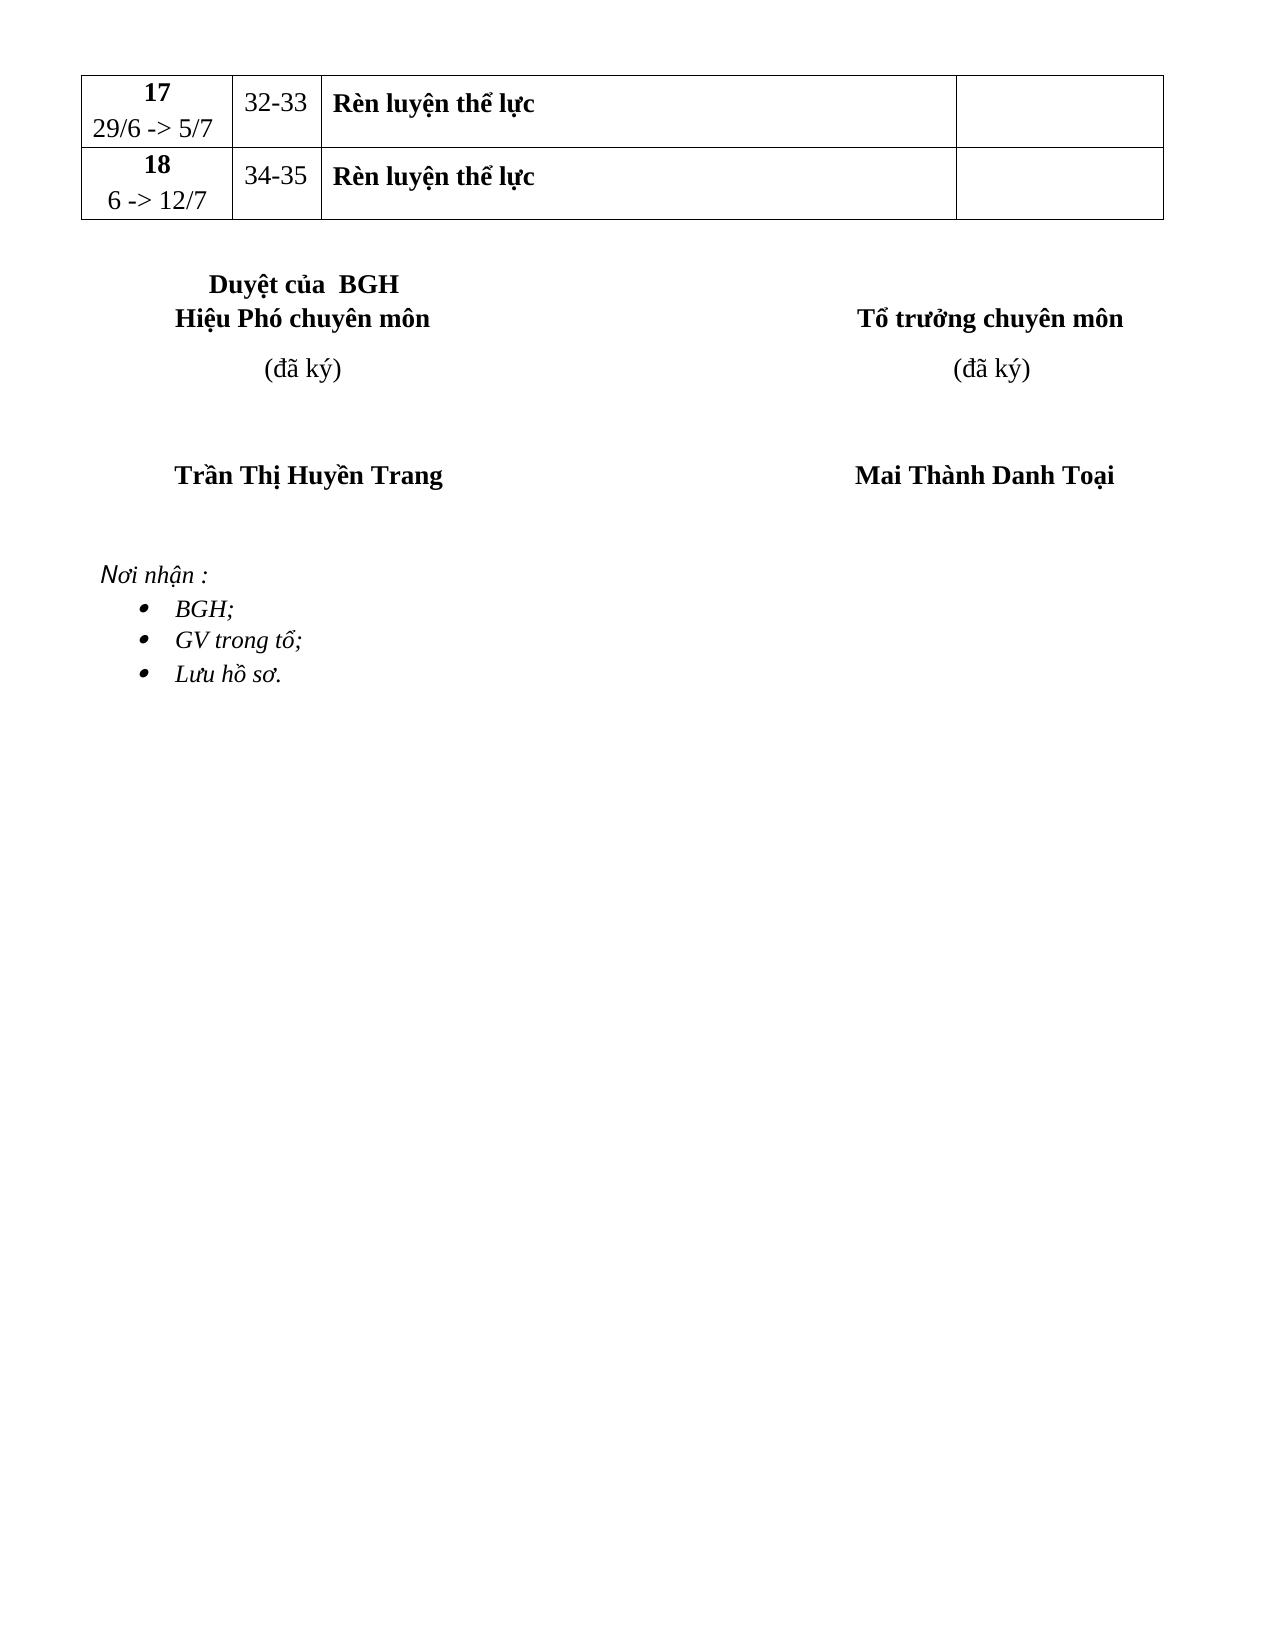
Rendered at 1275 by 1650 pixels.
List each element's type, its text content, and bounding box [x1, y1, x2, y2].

table_cell Rèn luyện thể lực [322, 76, 956, 147]
text Nơi nhận : [100, 557, 1200, 591]
table_cell [957, 76, 1163, 147]
list GV trong tổ; [137, 625, 1200, 653]
table_cell 17 29/6 -> 5/7 [82, 76, 232, 147]
table_cell 32-33 [233, 76, 321, 147]
list BGH; [137, 594, 1200, 622]
table_cell Rèn luyện thể lực [322, 148, 956, 219]
table_cell [957, 148, 1163, 219]
text Duyệt của BGH [100, 268, 1200, 299]
text (đã ký) (đã ký) [100, 352, 1200, 383]
text Hiệu Phó chuyên môn Tổ trưởng chuyên môn [100, 302, 1200, 333]
text Trần Thị Huyền Trang Mai Thành Danh Toại [100, 459, 1200, 490]
list Lưu hồ sơ. [137, 656, 1200, 690]
table_cell 34-35 [233, 148, 321, 219]
table_cell 18 6 -> 12/7 [82, 148, 232, 219]
